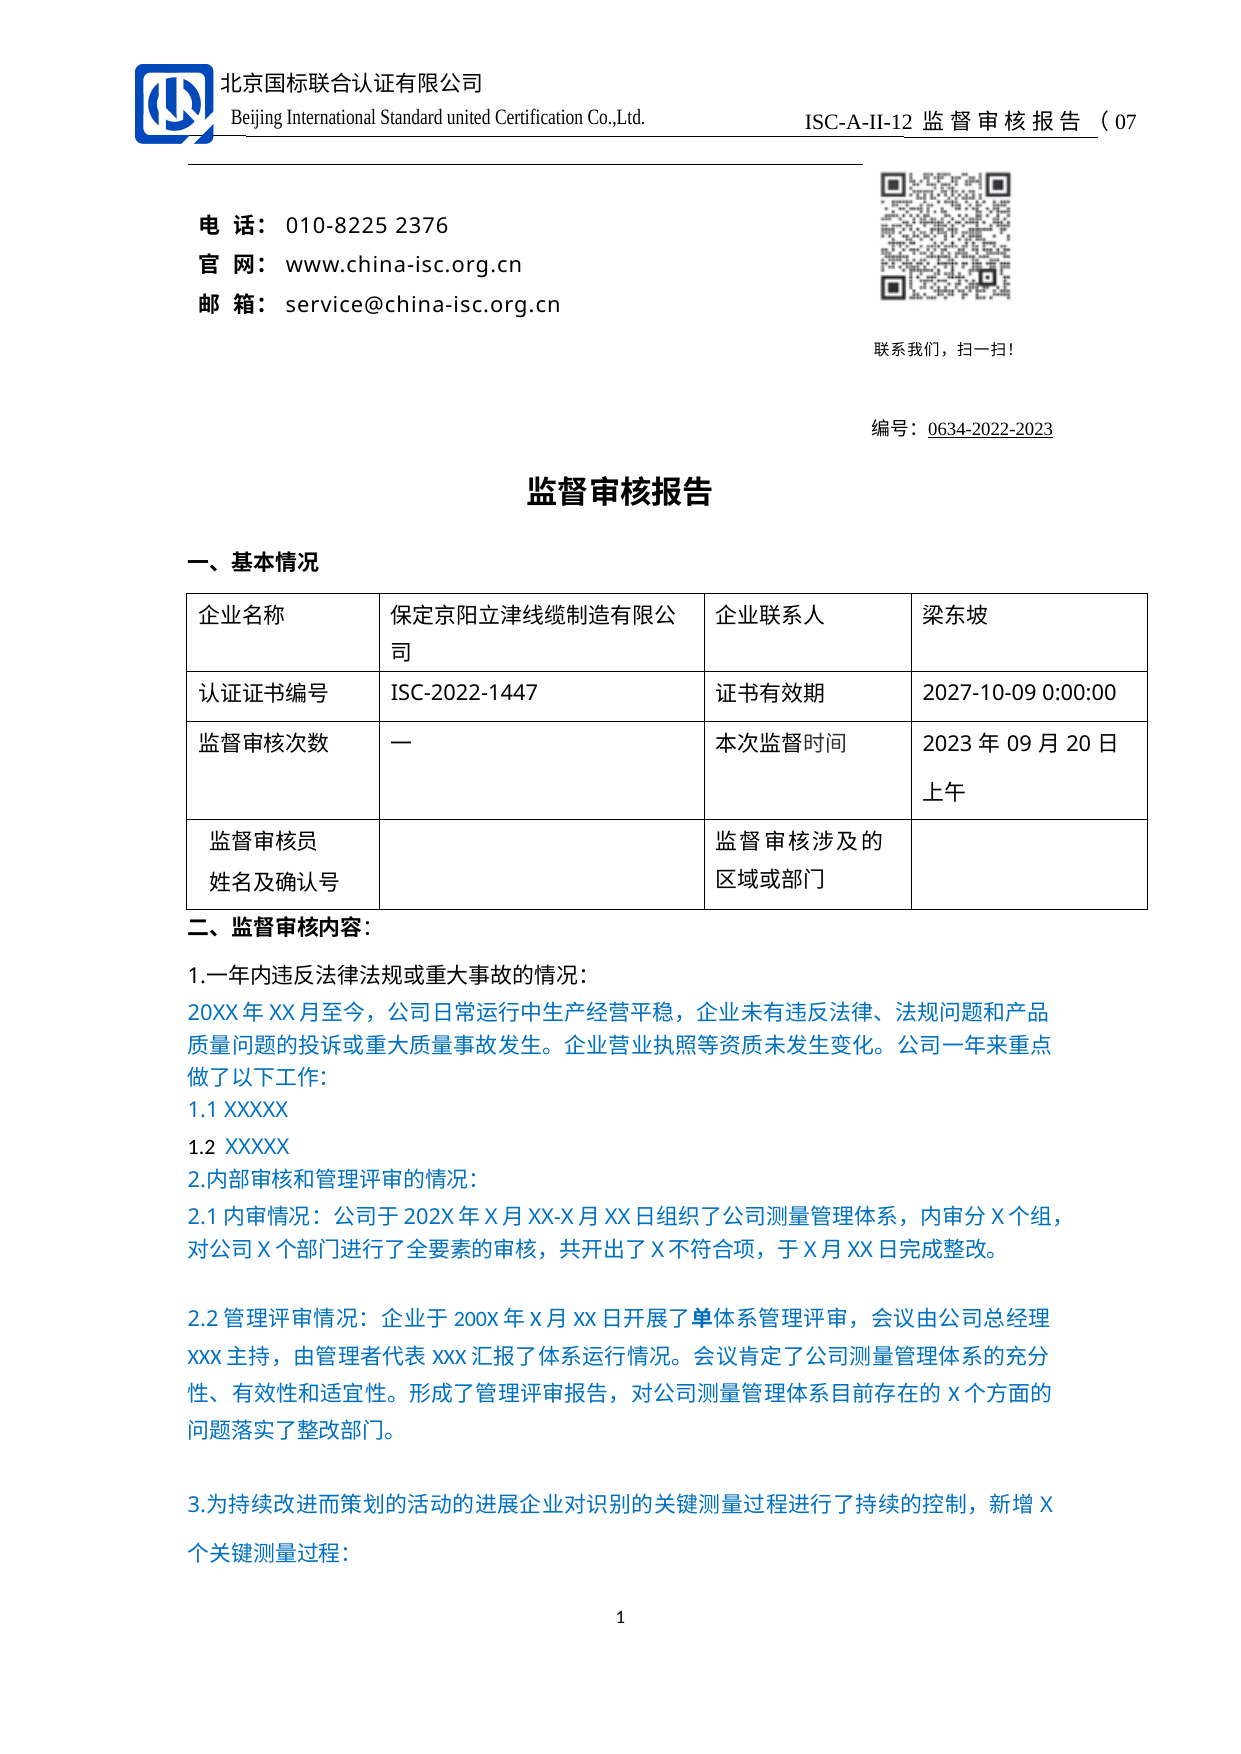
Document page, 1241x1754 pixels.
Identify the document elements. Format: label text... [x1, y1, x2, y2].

picture [135, 64, 214, 144]
text 二、监督审核内容： [187, 910, 1053, 942]
text 2.内部审核和管理评审的情况： [187, 1162, 1053, 1194]
table_header 保定京阳立津线缆制造有限公司 [380, 594, 704, 671]
text 2.2管理评审情况：企业于200X年X月XX日开展了单体系管理评审，会议由公司总经理XXX主持，由管理者代表XXX汇报了体系运行情况。会议肯定了公司测量管理体系的充分性、有效性和适宜性。形成了管理评审报告，对公司测量管理体系目前存在的X个方面的问题落实了整改部门。 [187, 1301, 1053, 1445]
table_cell 本次监督时间 [705, 722, 911, 819]
text 3.为持续改进而策划的活动的进展企业对识别的关键测量过程进行了持续的控制，新增X个关键测量过程： [187, 1487, 1053, 1568]
table_cell 地 址： 北京市朝阳区北苑路168号1号楼16层1603 电 话： 010-8225 2376 官 网： www.china-isc.org.cn 邮 箱： service@china-isc.org.cn [188, 165, 862, 368]
table_header 企业名称 [187, 594, 379, 671]
text 20XX年XX月至今，公司日常运行中生产经营平稳，企业未有违反法律、法规问题和产品质量问题的投诉或重大质量事故发生。企业营业执照等资质未发生变化。公司一年来重点做了以下工作： [187, 995, 1053, 1092]
text 一、基本情况 [187, 544, 1053, 577]
table_cell 证书有效期 [705, 672, 911, 721]
table_cell [912, 820, 1147, 908]
table_cell 监督审核次数 [187, 722, 379, 819]
table_cell [380, 820, 704, 908]
table_header 梁东坡 [912, 594, 1147, 671]
picture [873, 167, 1019, 310]
table_cell 监督审核涉及的区域或部门 [705, 820, 911, 908]
table_cell ISC-2022-1447 [380, 672, 704, 721]
text 2.1内审情况：公司于202X年X月XX-X月XX日组织了公司测量管理体系，内审分X个组，对公司X个部门进行了全要素的审核，共开出了X不符合项，于X月XX日完成整改。 [187, 1199, 1053, 1264]
text 监督审核报告 [187, 457, 1053, 522]
table_header 企业联系人 [705, 594, 911, 671]
text 1.2 XXXXX [187, 1129, 1053, 1162]
table_cell 2027-10-09 0:00:00 [912, 672, 1147, 721]
text 编号：0634-2022-2023 [187, 411, 1053, 443]
table_cell 一 [380, 722, 704, 819]
text 1.一年内违反法律法规或重大事故的情况： [187, 958, 1053, 990]
table_cell 认证证书编号 [187, 672, 379, 721]
table_cell 2023年09月20日 上午 [912, 722, 1147, 819]
table_cell 监督审核员 姓名及确认号 [187, 820, 379, 908]
text 1.1 XXXXX [187, 1092, 1053, 1125]
